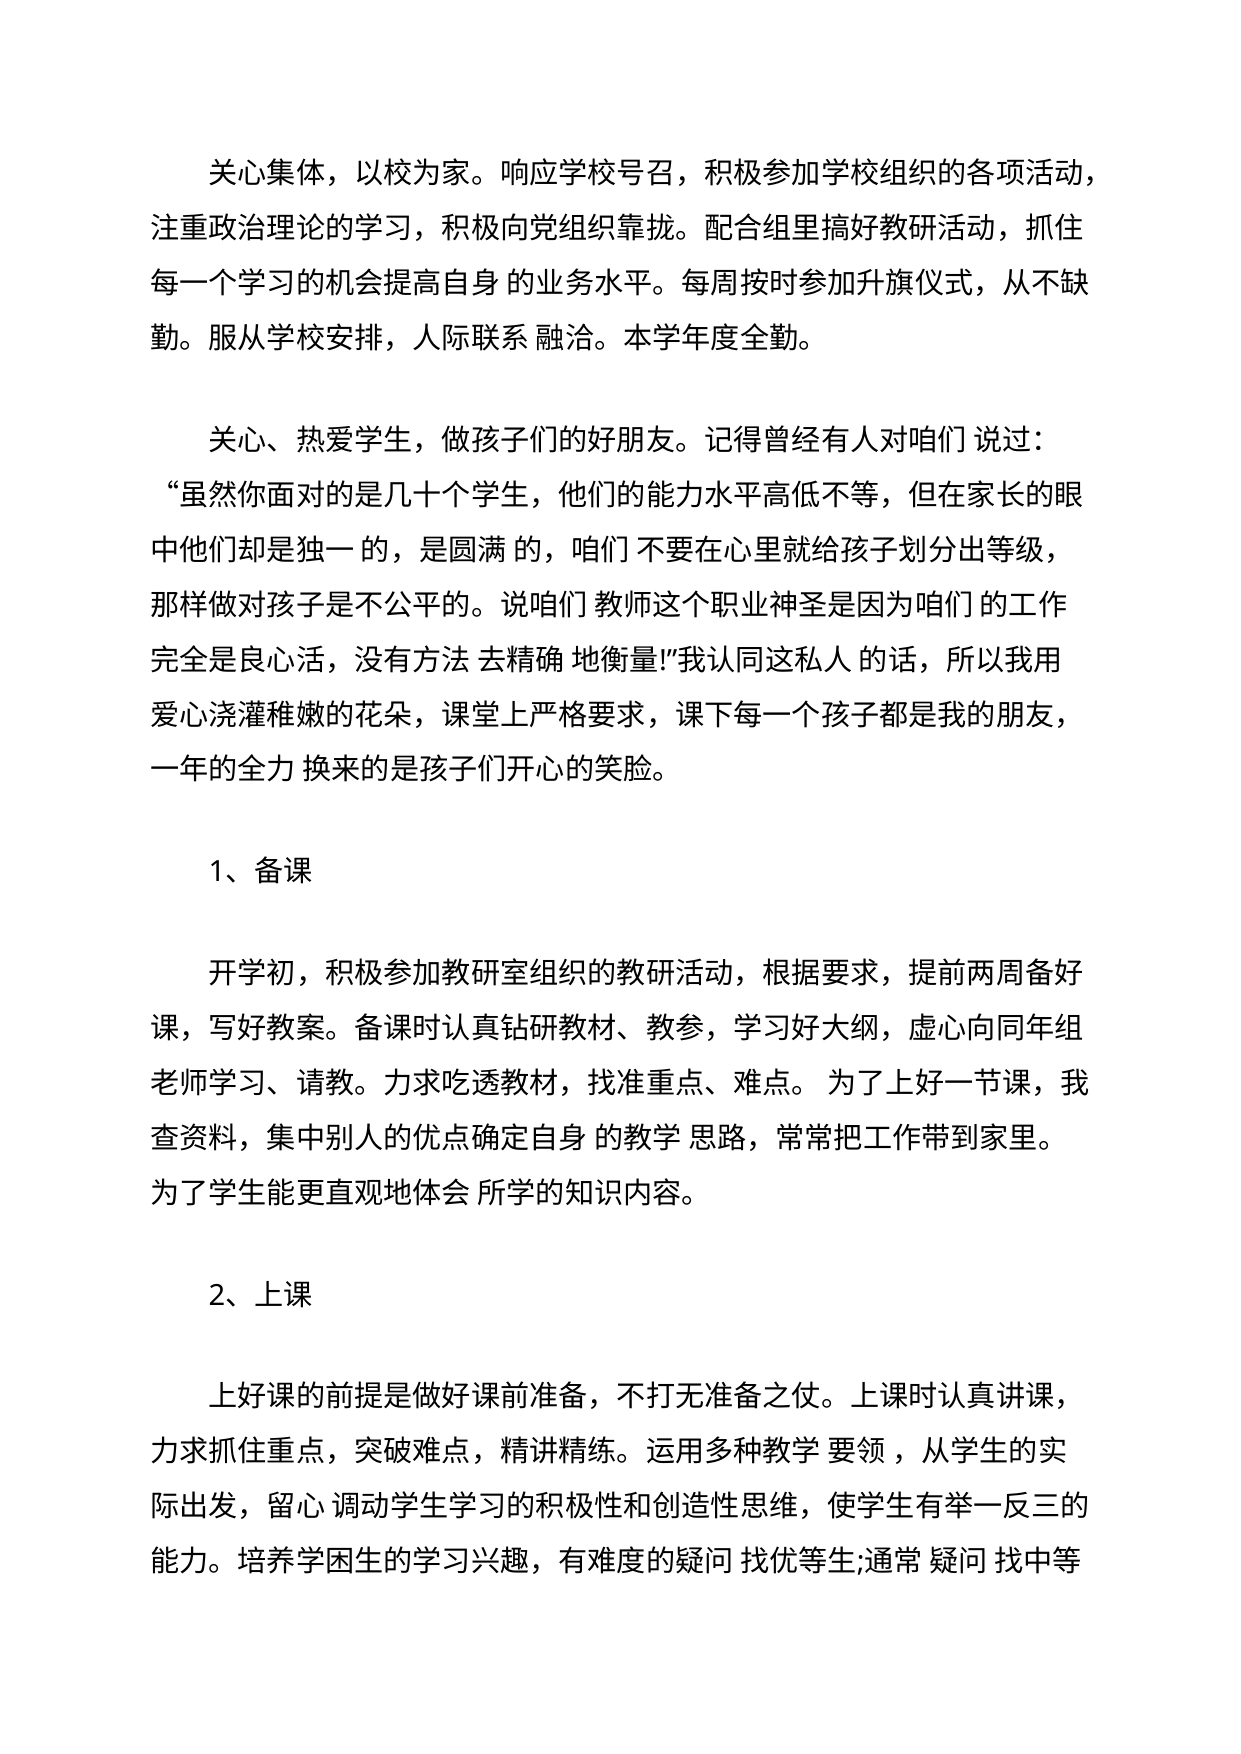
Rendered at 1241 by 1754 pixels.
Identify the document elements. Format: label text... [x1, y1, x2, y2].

text 开学初，积极参加教研室组织的教研活动，根据要求，提前两周备好课，写好教案。备课时认真钻研教材、教参，学习好大纲，虚心向同年组老师学习、请教。力求吃透教材，找准重点、难点。 为了上好一节课，我查资料，集中别人的优点确定自身 的教学 思路，常常把工作带到家里。为了学生能更直观地体会 所学的知识内容。 [150, 950, 1090, 1212]
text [150, 1373, 1090, 1580]
text 关心集体，以校为家。响应学校号召，积极参加学校组织的各项活动，注重政治理论的学习，积极向党组织靠拢。配合组里搞好教研活动，抓住每一个学习的机会提高自身 的业务水平。每周按时参加升旗仪式，从不缺勤。服从学校安排，人际联系 融洽。本学年度全勤。 [150, 150, 1090, 357]
text 关心、热爱学生，做孩子们的好朋友。记得曾经有人对咱们 说过：“虽然你面对的是几十个学生，他们的能力水平高低不等，但在家长的眼中他们却是独一 的，是圆满 的，咱们 不要在心里就给孩子划分出等级，那样做对孩子是不公平的。说咱们 教师这个职业神圣是因为咱们 的工作完全是良心活，没有方法 去精确 地衡量!”我认同这私人 的话，所以我用爱心浇灌稚嫩的花朵，课堂上严格要求，课下每一个孩子都是我的朋友，一年的全力 换来的是孩子们开心的笑脸。 [150, 416, 1090, 788]
text 2、上课 [150, 1271, 1090, 1313]
text 1、备课 [150, 848, 1090, 890]
